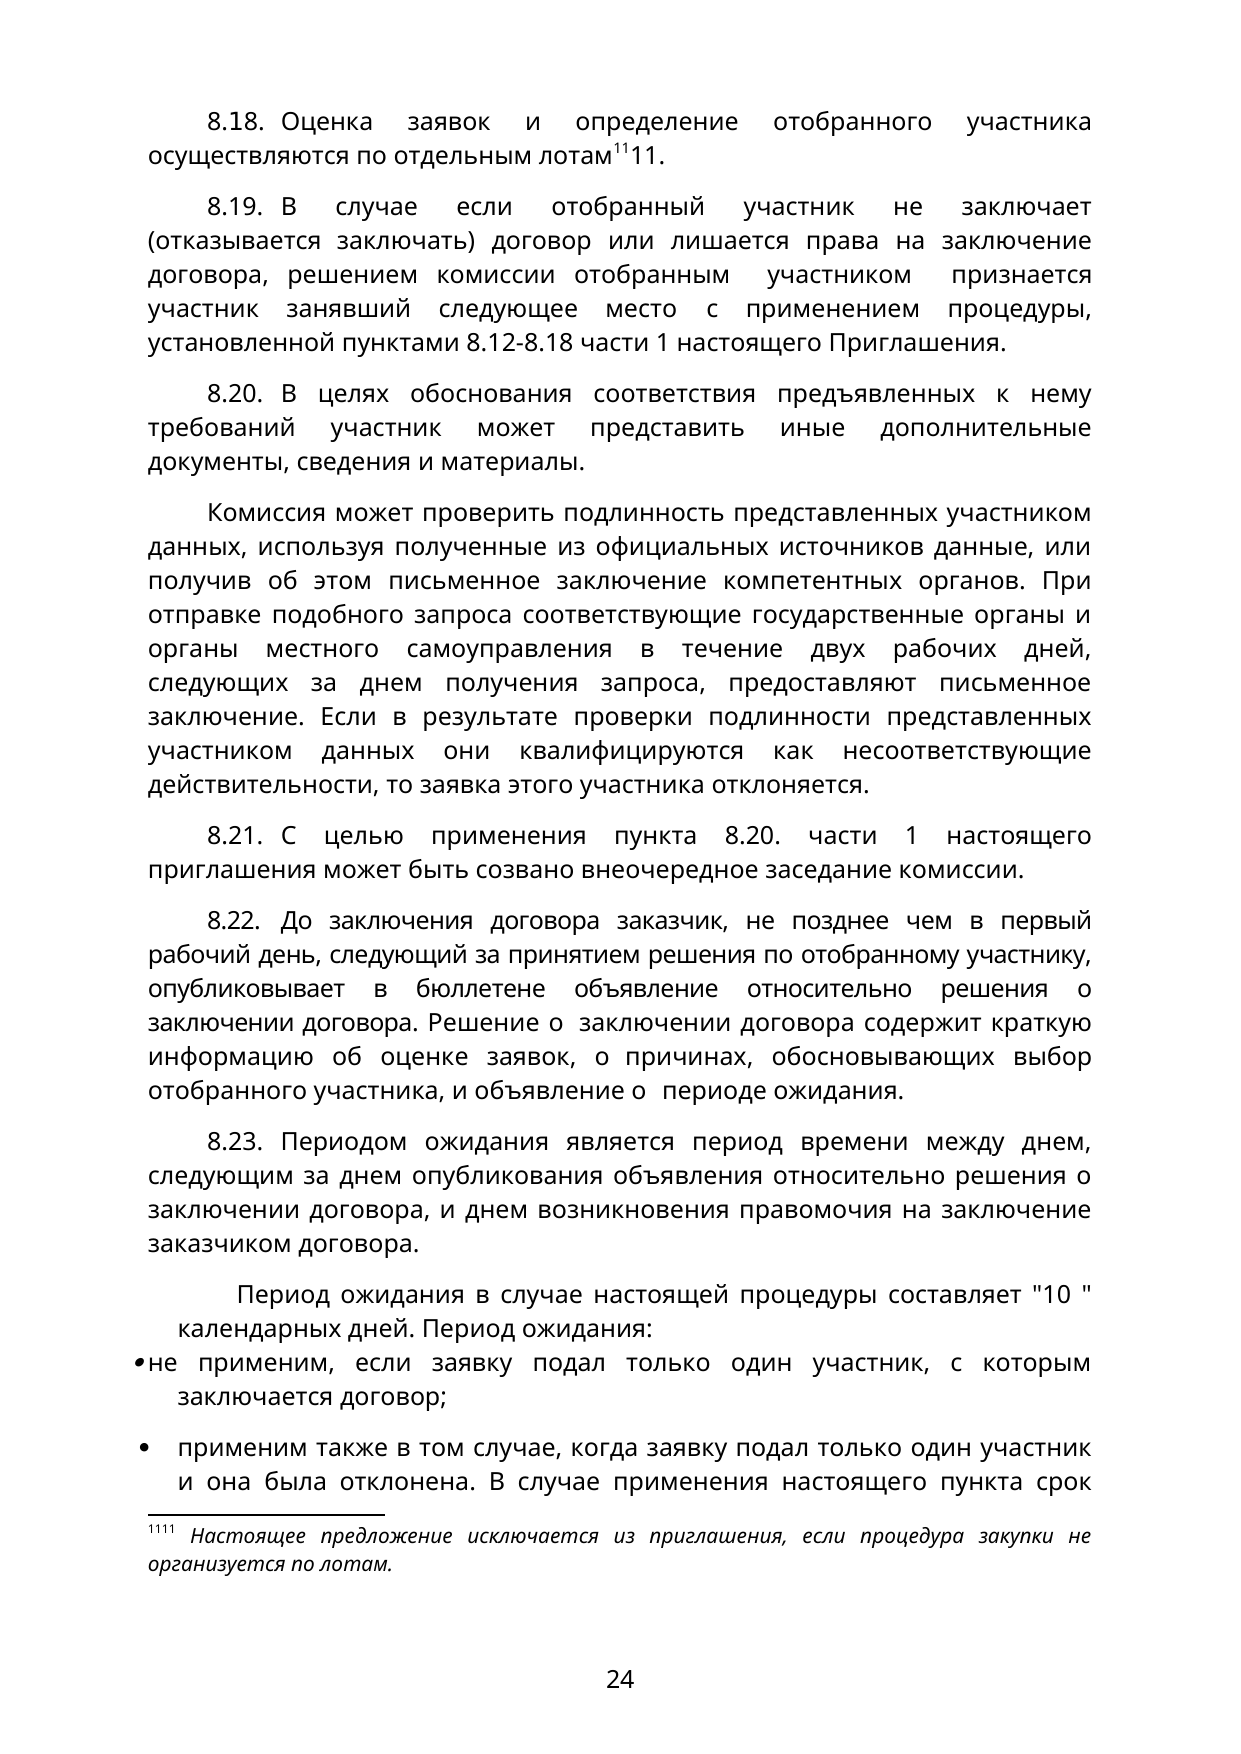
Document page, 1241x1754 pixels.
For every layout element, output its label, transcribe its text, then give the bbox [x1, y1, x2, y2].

text 8.18. Оценка заявок и определение отобранного участника осуществляются по отдельным лотам11. [148, 103, 1092, 172]
list не применим, если заявку подал только один участник, с которым заключается договор; [133, 1345, 1092, 1413]
text 8.20. В целях обоснования соответствия предъявленных к нему требований участник может представить иные дополнительные документы, сведения и материалы. [148, 375, 1092, 478]
text 8.22. До заключения договора заказчик, не позднее чем в первый рабочий день, следующий за принятием решения по отобранному участнику, опубликовывает в бюллетене объявление относительно решения о заключении договора. Решение о заключении договора содержит краткую информацию об оценке заявок, о причинах, обосновывающих выбор отобранного участника, и объявление о периоде ожидания. [148, 902, 1092, 1107]
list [140, 1430, 1092, 1498]
text 8.21. С целью применения пункта 8.20. части 1 настоящего приглашения может быть созвано внеочередное заседание комиссии. [148, 817, 1092, 886]
text 8.19. В случае если отобранный участник не заключает (отказывается заключать) договор или лишается права на заключение договора, решением комиссии отобранным участником признается участник занявший следующее место с применением процедуры, установленной пунктами 8.12-8.18 части 1 настоящего Приглашения. [148, 188, 1092, 359]
text 8.23. Периодом ожидания является период времени между днем, следующим за днем опубликования объявления относительно решения о заключении договора, и днем возникновения правомочия на заключение заказчиком договора. [148, 1124, 1092, 1260]
text Период ожидания в случае настоящей процедуры составляет "10 " календарных дней. Период ожидания: [177, 1277, 1092, 1345]
text Комиссия может проверить подлинность представленных участником данных, используя полученные из официальных источников данные, или получив об этом письменное заключение компетентных органов. При отправке подобного запроса соответствующие государственные органы и органы местного самоуправления в течение двух рабочих дней, следующих за днем получения запроса, предоставляют письменное заключение. Если в результате проверки подлинности представленных участником данных они квалифицируются как несоответствующие действительности, то заявка этого участника отклоняется. [148, 494, 1092, 801]
